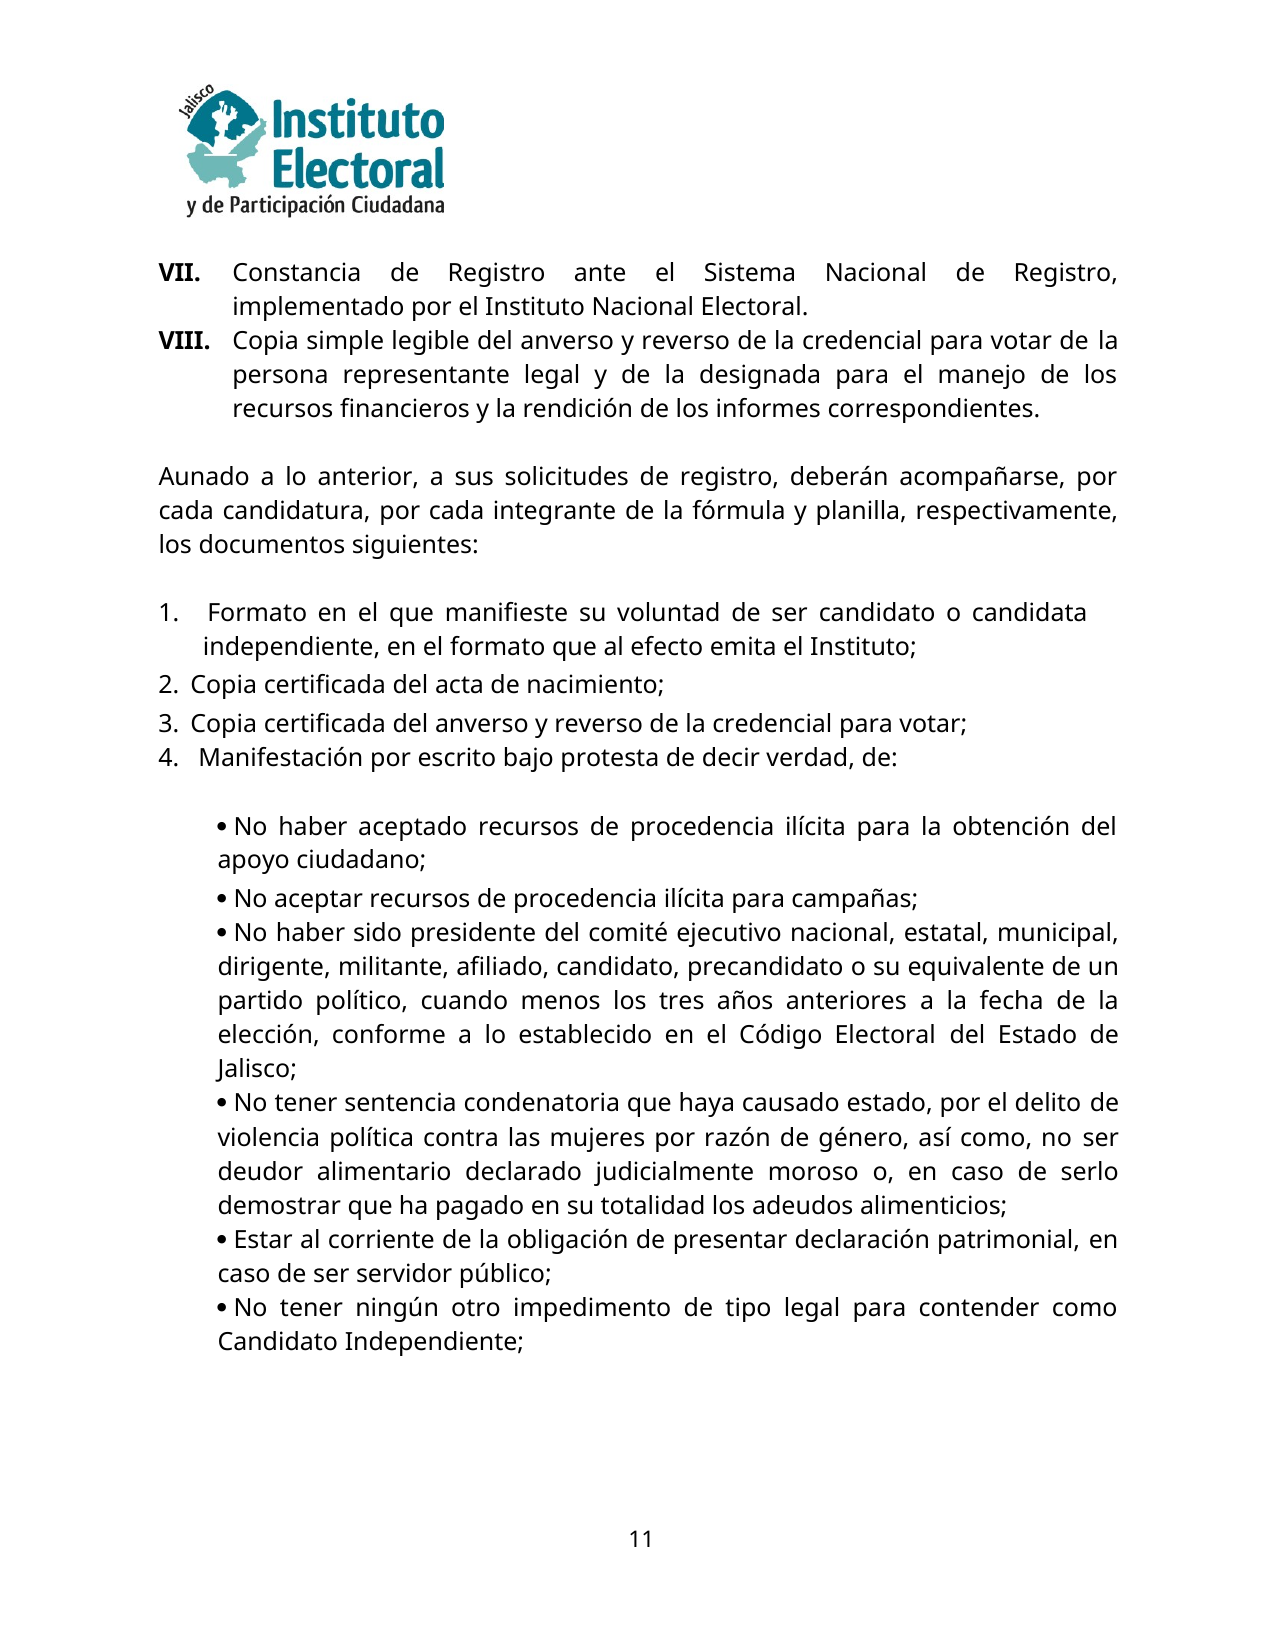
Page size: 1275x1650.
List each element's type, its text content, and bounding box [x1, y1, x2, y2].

list No tener sentencia condenatoria que haya causado estado, por el delito de violencia política contra las mujeres por razón de género, así como, no ser deudor alimentario declarado judicialmente moroso o, en caso de serlo demostrar que ha pagado en su totalidad los adeudos alimenticios; [217, 1085, 1119, 1221]
list No tener ningún otro impedimento de tipo legal para contender como Candidato Independiente; [217, 1289, 1118, 1358]
picture [178, 84, 444, 218]
list Copia certificada del anverso y reverso de la credencial para votar; [158, 701, 1131, 740]
list Manifestación por escrito bajo protesta de decir verdad, de: [158, 740, 1131, 774]
list Copia simple legible del anverso y reverso de la credencial para votar de la persona representante legal y de la designada para el manejo de los recursos financieros y la rendición de los informes correspondientes. [158, 322, 1118, 424]
list Estar al corriente de la obligación de presentar declaración patrimonial, en caso de ser servidor público; [217, 1221, 1118, 1289]
list Formato en el que manifieste su voluntad de ser candidato o candidata independiente, en el formato que al efecto emita el Instituto; [158, 595, 1119, 663]
list Copia certificada del acta de nacimiento; [158, 663, 1131, 701]
list No haber aceptado recursos de procedencia ilícita para la obtención del apoyo ciudadano; [217, 808, 1118, 876]
list No haber sido presidente del comité ejecutivo nacional, estatal, municipal, dirigente, militante, afiliado, candidato, precandidato o su equivalente de un partido político, cuando menos los tres años anteriores a la fecha de la elección, conforme a lo establecido en el Código Electoral del Estado de Jalisco; [217, 915, 1119, 1085]
list Constancia de Registro ante el Sistema Nacional de Registro, implementado por el Instituto Nacional Electoral. [158, 254, 1118, 322]
text Aunado a lo anterior, a sus solicitudes de registro, deberán acompañarse, por cada candidatura, por cada integrante de la fórmula y planilla, respectivamente, los documentos siguientes: [158, 459, 1119, 561]
list No aceptar recursos de procedencia ilícita para campañas; [217, 876, 1131, 915]
